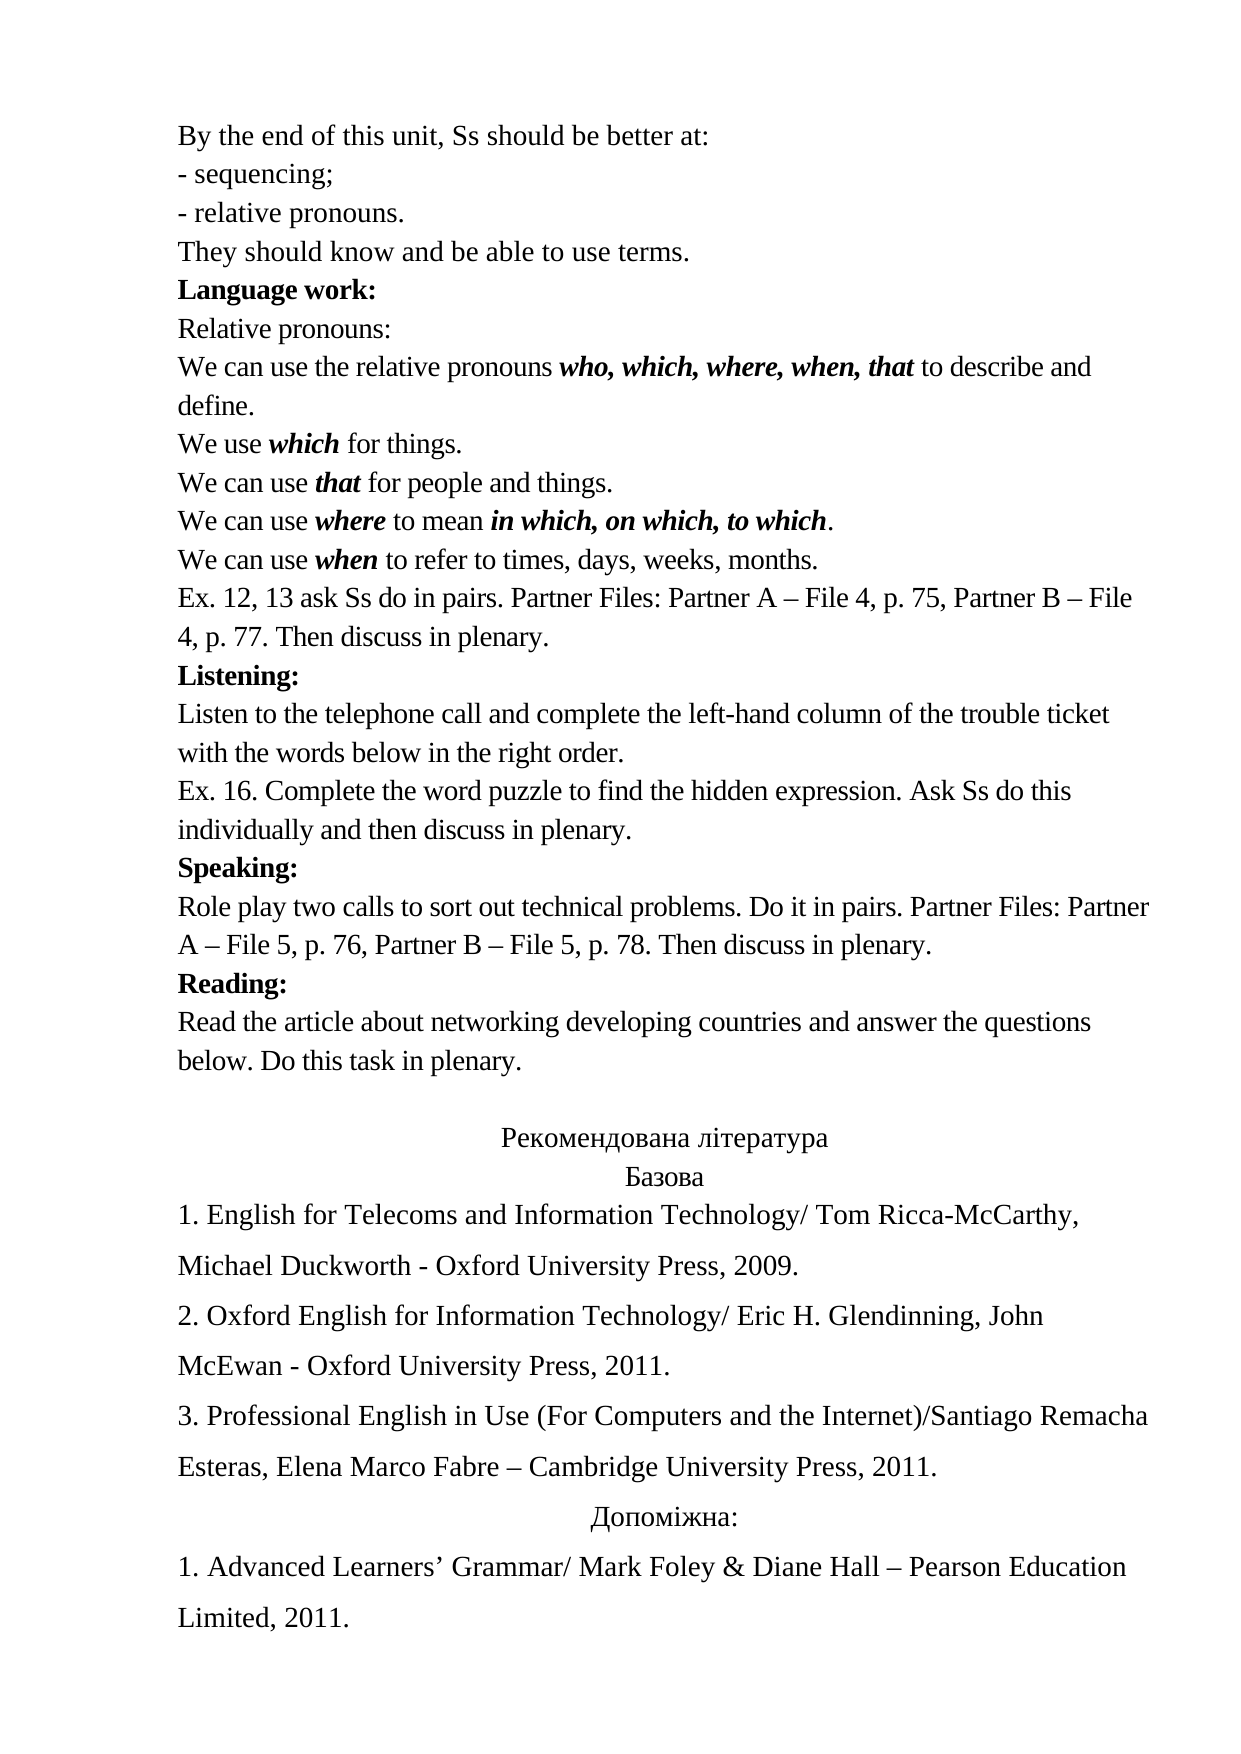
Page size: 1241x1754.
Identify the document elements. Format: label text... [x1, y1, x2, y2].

text - relative pronouns. [177, 195, 1152, 229]
text Допоміжна: [177, 1499, 1152, 1533]
text Reading: [177, 966, 1152, 999]
text Listen to the telephone call and complete the left-hand column of the trouble ticket with the words below in the right order. [177, 696, 1152, 768]
text We can use where to mean in which, on which, to which. [177, 503, 1152, 537]
text We use which for things. [177, 426, 1152, 460]
text Базова [177, 1159, 1152, 1192]
text Ex. 12, 13 ask Ss do in pairs. Partner Files: Partner A – File 4, p. 75, Partner B – File 4, p. 77. Then discuss in plenary. [177, 581, 1152, 653]
text Speaking: [177, 850, 1152, 884]
text Language work: [177, 272, 1152, 306]
text - sequencing; [177, 157, 1152, 190]
text Listening: [177, 658, 1152, 691]
text Read the article about networking developing countries and answer the questions below. Do this task in plenary. [177, 1004, 1152, 1077]
text They should know and be able to use terms. [177, 234, 1152, 267]
text We can use the relative pronouns who, which, where, when, that to describe and define. [177, 349, 1152, 421]
text 3. Professional English in Use (For Computers and the Internet)/Santiago Remacha Esteras, Elena Marco Fabre – Cambridge University Press, 2011. [177, 1398, 1152, 1482]
text Role play two calls to sort out technical problems. Do it in pairs. Partner Files: Partner A – File 5, p. 76, Partner B – File 5, p. 78. Then discuss in plenary. [177, 889, 1152, 961]
text Ex. 16. Complete the word puzzle to find the hidden expression. Ask Ss do this individually and then discuss in plenary. [177, 773, 1152, 845]
text Рекомендована література [177, 1120, 1152, 1154]
text Relative pronouns: [177, 311, 1152, 344]
text We can use when to refer to times, days, weeks, months. [177, 542, 1152, 576]
text 2. Oxford English for Information Technology/ Eric H. Glendinning, John McEwan - Oxford University Press, 2011. [177, 1298, 1152, 1382]
text 1. English for Telecoms and Information Technology/ Tom Ricca-McCarthy, Michael Duckworth - Oxford University Press, 2009. [177, 1197, 1152, 1281]
text By the end of this unit, Ss should be better at: [177, 118, 1152, 152]
text We can use that for people and things. [177, 465, 1152, 498]
list Advanced Learners’ Grammar/ Mark Foley & Diane Hall – Pearson Education Limited, 2011. [177, 1549, 1152, 1633]
